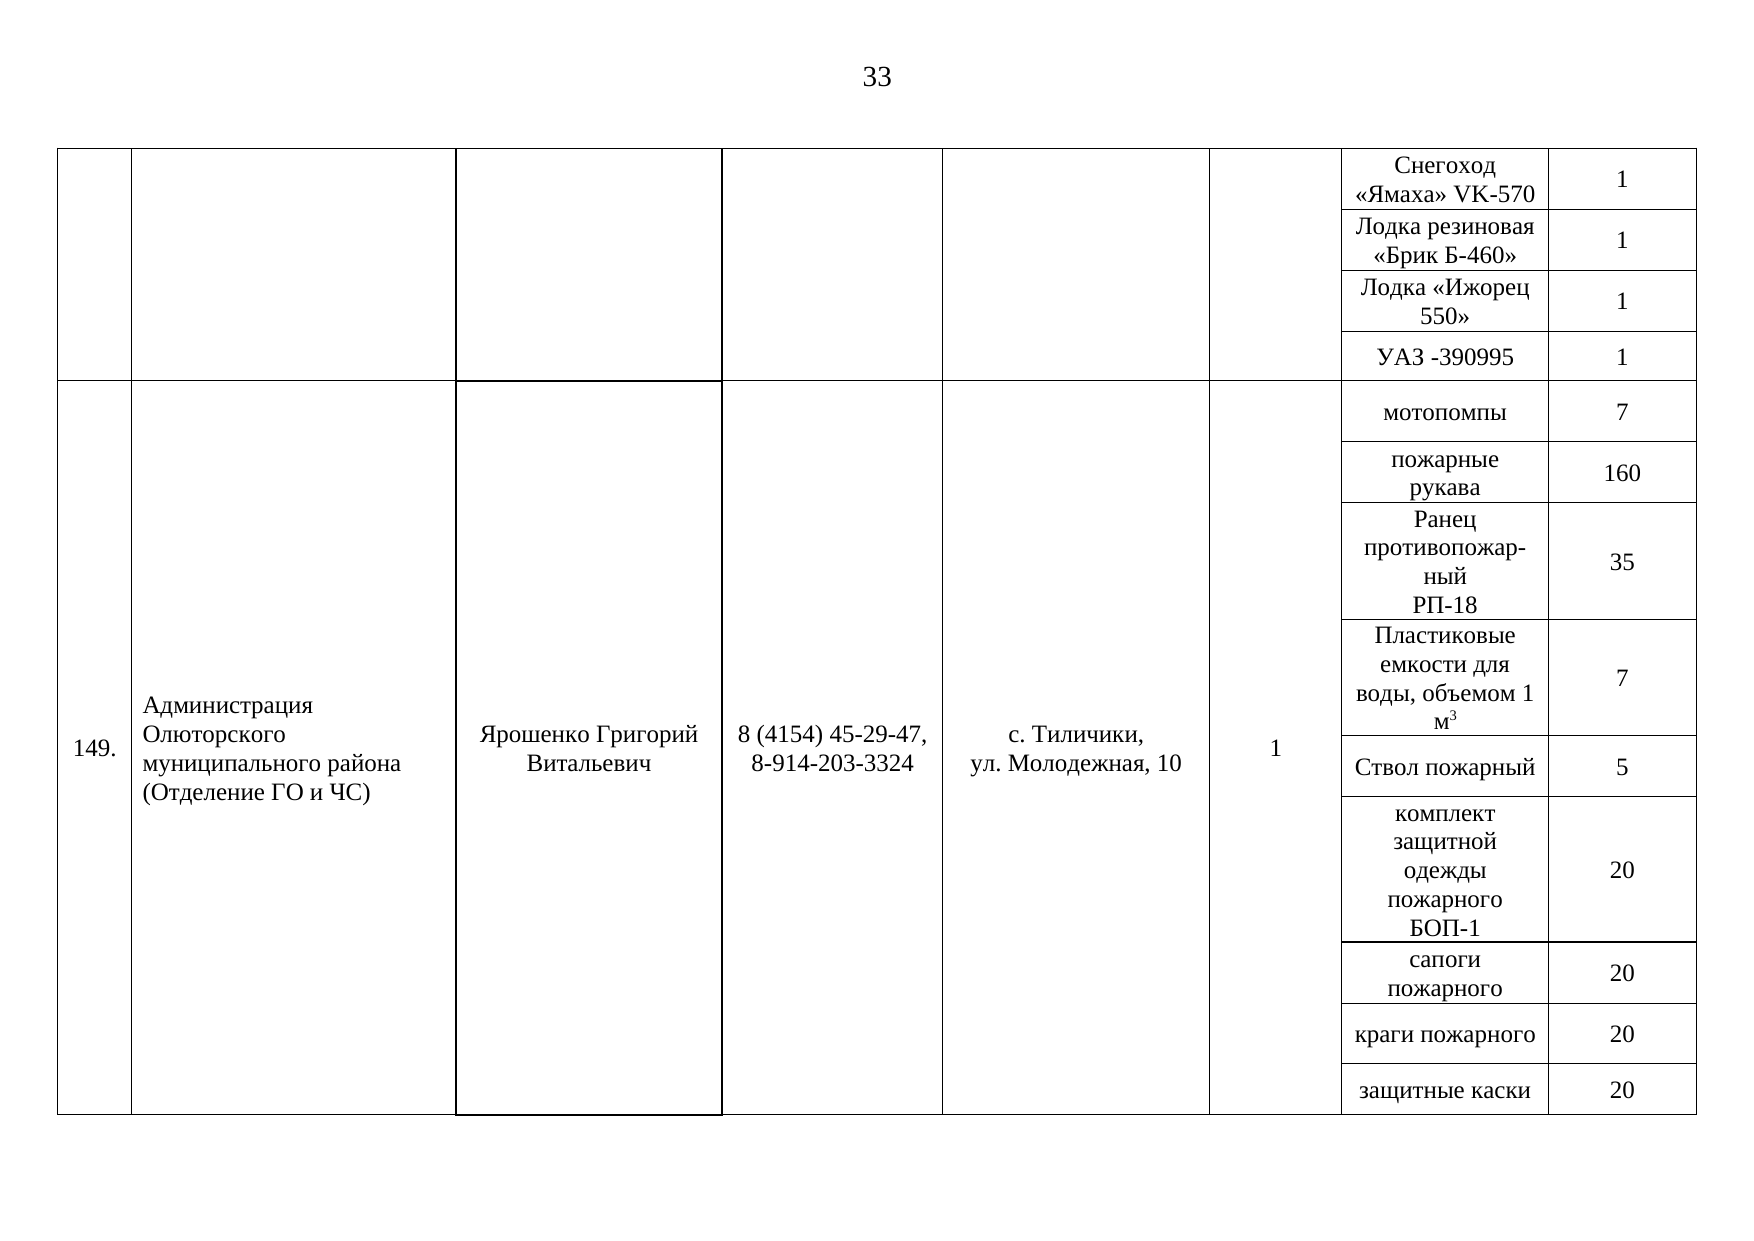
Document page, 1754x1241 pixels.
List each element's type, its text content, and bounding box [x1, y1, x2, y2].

table_cell 35 [1549, 503, 1696, 619]
table_cell 1 [1549, 210, 1696, 269]
table_cell УАЗ -390995 [1342, 332, 1548, 380]
table_cell 20 [1549, 943, 1696, 1002]
table_cell комплект защитной одежды пожарного БОП-1 [1342, 797, 1548, 941]
table_cell 7 [1549, 620, 1696, 735]
table_cell 149. [58, 381, 131, 1114]
table_cell Лодка резиновая «Брик Б-460» [1342, 210, 1548, 269]
table_cell сапоги пожарного [1342, 943, 1548, 1002]
table_cell 1 [1210, 381, 1341, 1114]
table_cell Пластиковые емкости для воды, объемом 1 м3 [1342, 620, 1548, 735]
table_cell 20 [1549, 1004, 1696, 1063]
table_cell 1 [1549, 271, 1696, 331]
table_cell Ранец противопожар-ный РП-18 [1342, 503, 1548, 619]
table_cell с. Тиличики, ул. Молодежная, 10 [943, 381, 1209, 1114]
table_cell 1 [1549, 332, 1696, 380]
table_cell Администрация Олюторского муниципального района (Отделение ГО и ЧС) [132, 381, 455, 1114]
table_cell 8 (4154) 45-29-47, 8-914-203-3324 [723, 381, 942, 1114]
table_cell мотопомпы [1342, 381, 1548, 441]
table_cell 1 [1549, 149, 1696, 209]
table_cell пожарные рукава [1342, 442, 1548, 502]
table_cell краги пожарного [1342, 1004, 1548, 1063]
table_cell Лодка «Ижорец 550» [1342, 271, 1548, 331]
table_cell 160 [1549, 442, 1696, 502]
table_cell 5 [1549, 736, 1696, 796]
table_cell 20 [1549, 1064, 1696, 1114]
table_cell 7 [1549, 381, 1696, 441]
table_cell защитные каски [1342, 1064, 1548, 1114]
table_cell Ярошенко Григорий Витальевич [457, 382, 721, 1114]
table_cell Ствол пожарный [1342, 736, 1548, 796]
table_cell 20 [1549, 797, 1696, 941]
table_cell Снегоход «Ямаха» VK-570 [1342, 149, 1548, 209]
